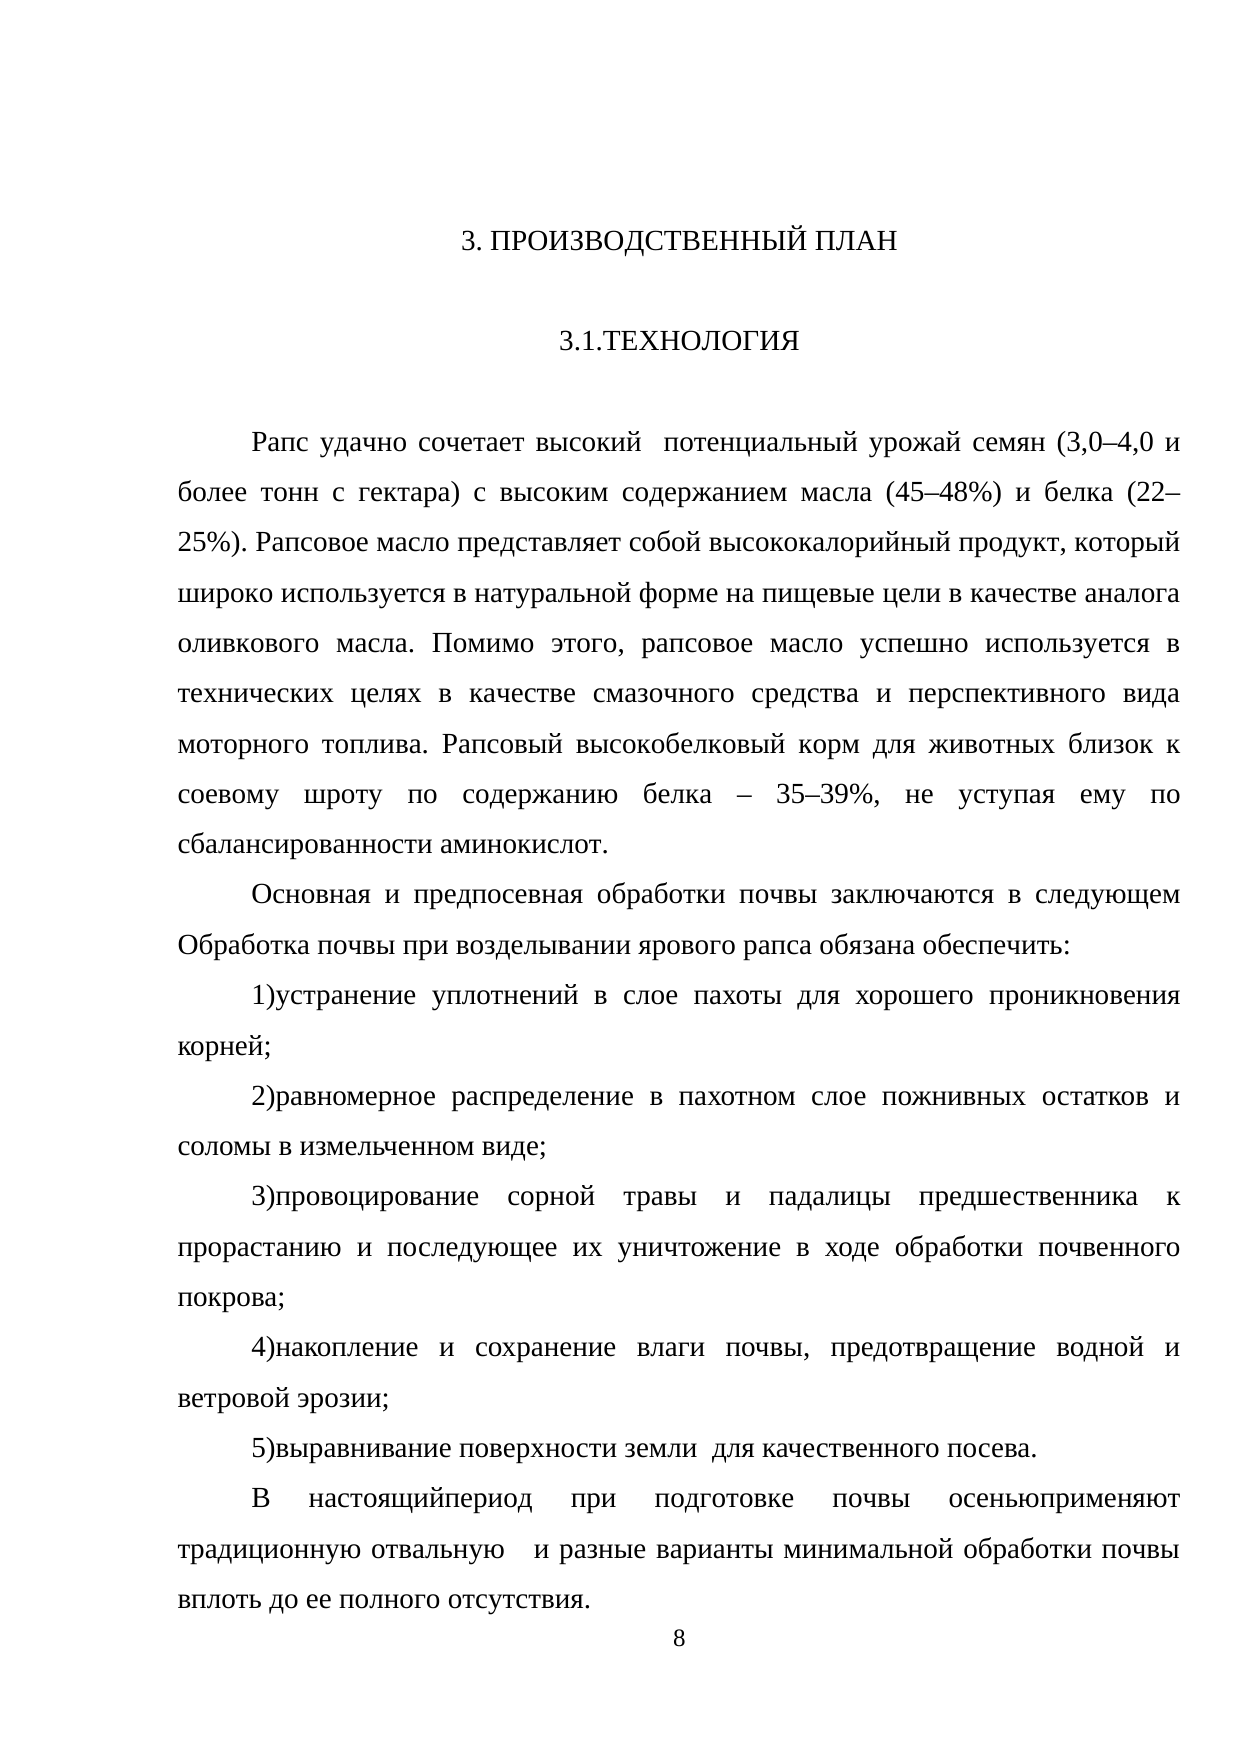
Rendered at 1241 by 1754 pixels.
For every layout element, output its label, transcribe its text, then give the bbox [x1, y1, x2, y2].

list провоцирование сорной травы и падалицы предшественника к прорастанию и последующее их уничтожение в ходе обработки почвенного покрова; [177, 1178, 1181, 1313]
list устранение уплотнений в слое пахоты для хорошего проникновения корней; [177, 977, 1181, 1061]
text 3. Производственный план [177, 223, 1181, 256]
list накопление и сохранение влаги почвы, предотвращение водной и ветровой эрозии; [177, 1329, 1181, 1413]
text 3.1.Технология [177, 323, 1181, 357]
text Рапс удачно сочетает высокий потенциальный урожай семян (3,0–4,0 и более тонн с гектара) с высоким содержанием масла (45–48%) и белка (22–25%). Рапсовое масло представляет собой высококалорийный продукт, который широко используется в натуральной форме на пищевые цели в качестве аналога оливкового масла. Помимо этого, рапсовое масло успешно используется в технических целях в качестве смазочного средства и перспективного вида моторного топлива. Рапсовый высокобелковый корм для животных близок к соевому шроту по содержанию белка – 35–39%, не уступая ему по сбалансированности аминокислот. [177, 424, 1181, 860]
text Основная и предпосевная обработки почвы заключаются в следующем Обработка почвы при возделывании ярового рапса обязана обеспечить: [177, 877, 1181, 961]
list выравнивание поверхности земли для качественного посева. [177, 1430, 1181, 1464]
list равномерное распределение в пахотном слое пожнивных остатков и соломы в измельченном виде; [177, 1078, 1181, 1162]
text В настоящийпериод при подготовке почвы осеньюприменяют традиционную отвальную и разные варианты минимальной обработки почвы вплоть до ее полного отсутствия. [177, 1480, 1181, 1614]
